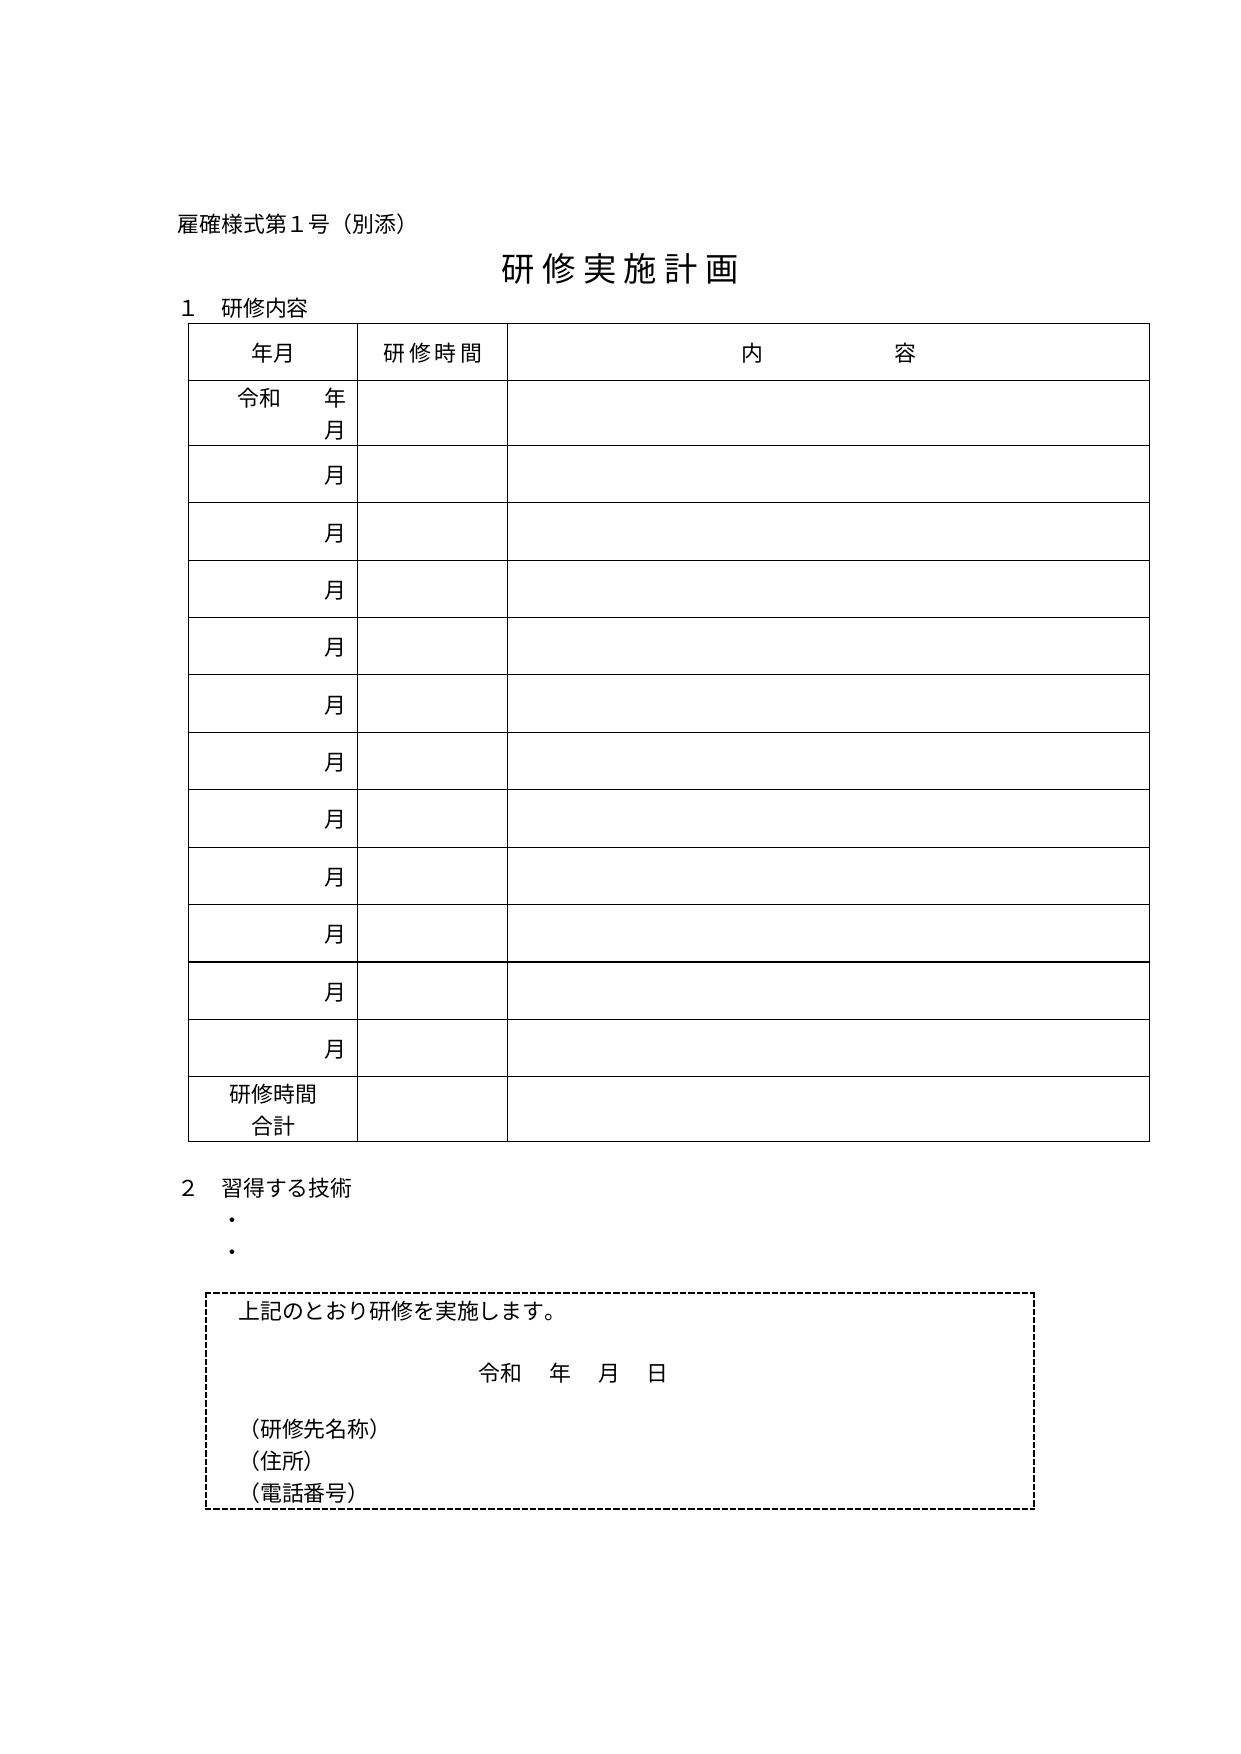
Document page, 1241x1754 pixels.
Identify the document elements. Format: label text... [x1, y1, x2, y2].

table_cell 月 [189, 963, 357, 1019]
table_cell 月 [189, 848, 357, 904]
table_cell 月 [189, 618, 357, 674]
table_cell [358, 381, 507, 445]
table_cell 月 [189, 561, 357, 617]
table_cell [508, 503, 1149, 559]
table_cell [358, 675, 507, 732]
table_cell 月 [189, 733, 357, 789]
table_cell [358, 1020, 507, 1076]
table_cell 月 [189, 675, 357, 732]
table_cell [358, 1077, 507, 1141]
table_cell [508, 446, 1149, 502]
table_cell [508, 381, 1149, 445]
table_cell [358, 790, 507, 847]
table_cell [508, 1020, 1149, 1076]
table_cell [508, 561, 1149, 617]
table_cell 月 [189, 446, 357, 502]
text １ 研修内容 [177, 291, 1063, 323]
table_header 上記のとおり研修を実施します。 令和 年 月 日 （研修先名称） （住所） （電話番号） [206, 1292, 1034, 1507]
table_cell 月 [189, 1020, 357, 1076]
table_cell 研修時間 合計 [189, 1077, 357, 1141]
table_cell [358, 446, 507, 502]
text 雇確様式第１号（別添） [177, 207, 1063, 238]
table_cell 月 [189, 503, 357, 559]
table_cell 月 [189, 790, 357, 847]
table_cell 月 [189, 905, 357, 961]
table_cell 令和 年 月 [189, 381, 357, 445]
table_cell [358, 848, 507, 904]
table_cell [358, 733, 507, 789]
table_cell [508, 618, 1149, 674]
table_cell [508, 848, 1149, 904]
table_cell [358, 905, 507, 961]
table_cell [508, 1077, 1149, 1141]
table_header 研修時間 [358, 324, 507, 380]
table_cell [508, 963, 1149, 1019]
text 研 修 実 施 計 画 [177, 243, 1063, 291]
table_cell [508, 905, 1149, 961]
table_cell [358, 963, 507, 1019]
table_cell [358, 503, 507, 559]
table_cell [508, 675, 1149, 732]
table_header 内 容 [508, 324, 1149, 380]
text ２ 習得する技術 [177, 1171, 1063, 1203]
table_cell [358, 618, 507, 674]
table_header 年月 [189, 324, 357, 380]
text ・ [199, 1235, 1063, 1266]
text ・ [199, 1203, 1063, 1235]
table_cell [358, 561, 507, 617]
table_cell [508, 790, 1149, 847]
table_cell [508, 733, 1149, 789]
